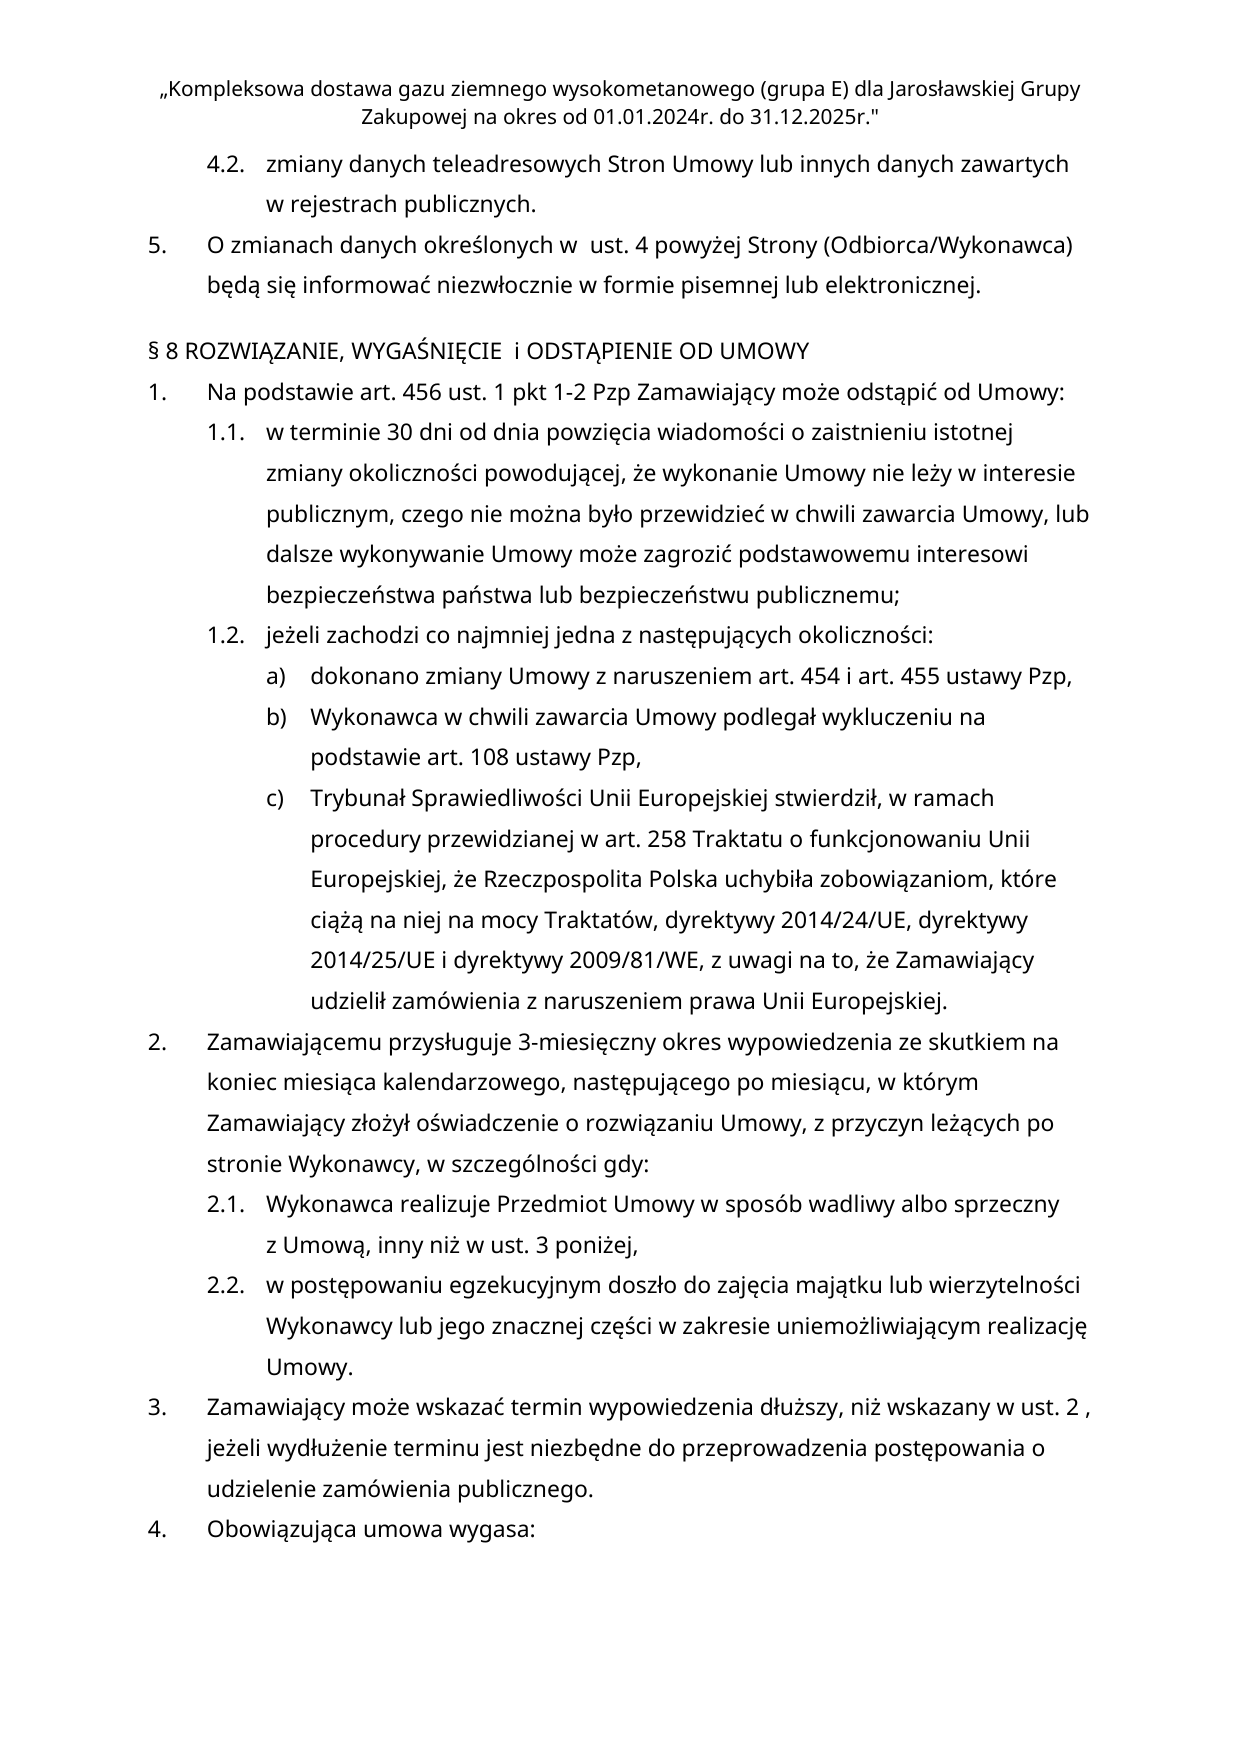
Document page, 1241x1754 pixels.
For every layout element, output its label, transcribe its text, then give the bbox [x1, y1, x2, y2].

list Wykonawca realizuje Przedmiot Umowy w sposób wadliwy albo sprzeczny z Umową, inny niż w ust. 3 poniżej, [207, 1188, 1093, 1260]
list jeżeli zachodzi co najmniej jedna z następujących okoliczności: [207, 619, 1093, 651]
list Wykonawca w chwili zawarcia Umowy podlegał wykluczeniu na podstawie art. 108 ustawy Pzp, [266, 701, 1093, 773]
list zmiany danych teleadresowych Stron Umowy lub innych danych zawartych w rejestrach publicznych. [207, 148, 1094, 219]
list dokonano zmiany Umowy z naruszeniem art. 454 i art. 455 ustawy Pzp, [266, 660, 1093, 691]
list Na podstawie art. 456 ust. 1 pkt 1-2 Pzp Zamawiający może odstąpić od Umowy: [148, 376, 1093, 407]
list w postępowaniu egzekucyjnym doszło do zajęcia majątku lub wierzytelności Wykonawcy lub jego znacznej części w zakresie uniemożliwiającym realizację Umowy. [207, 1269, 1093, 1382]
subtitle § 8 ROZWIĄZANIE, WYGAŚNIĘCIE i ODSTĄPIENIE OD UMOWY [148, 335, 1093, 366]
list Obowiązująca umowa wygasa: [148, 1513, 1093, 1544]
list Trybunał Sprawiedliwości Unii Europejskiej stwierdził, w ramach procedury przewidzianej w art. 258 Traktatu o funkcjonowaniu Unii Europejskiej, że Rzeczpospolita Polska uchybiła zobowiązaniom, które ciążą na niej na mocy Traktatów, dyrektywy 2014/24/UE, dyrektywy 2014/25/UE i dyrektywy 2009/81/WE, z uwagi na to, że Zamawiający udzielił zamówienia z naruszeniem prawa Unii Europejskiej. [266, 782, 1093, 1016]
list Zamawiającemu przysługuje 3-miesięczny okres wypowiedzenia ze skutkiem na koniec miesiąca kalendarzowego, następującego po miesiącu, w którym Zamawiający złożył oświadczenie o rozwiązaniu Umowy, z przyczyn leżących po stronie Wykonawcy, w szczególności gdy: [148, 1026, 1093, 1179]
list w terminie 30 dni od dnia powzięcia wiadomości o zaistnieniu istotnej zmiany okoliczności powodującej, że wykonanie Umowy nie leży w interesie publicznym, czego nie można było przewidzieć w chwili zawarcia Umowy, lub dalsze wykonywanie Umowy może zagrozić podstawowemu interesowi bezpieczeństwa państwa lub bezpieczeństwu publicznemu; [207, 416, 1093, 610]
list O zmianach danych określonych w ust. 4 powyżej Strony (Odbiorca/Wykonawca) będą się informować niezwłocznie w formie pisemnej lub elektronicznej. [148, 229, 1094, 301]
list Zamawiający może wskazać termin wypowiedzenia dłuższy, niż wskazany w ust. 2 , jeżeli wydłużenie terminu jest niezbędne do przeprowadzenia postępowania o udzielenie zamówienia publicznego. [148, 1391, 1093, 1504]
